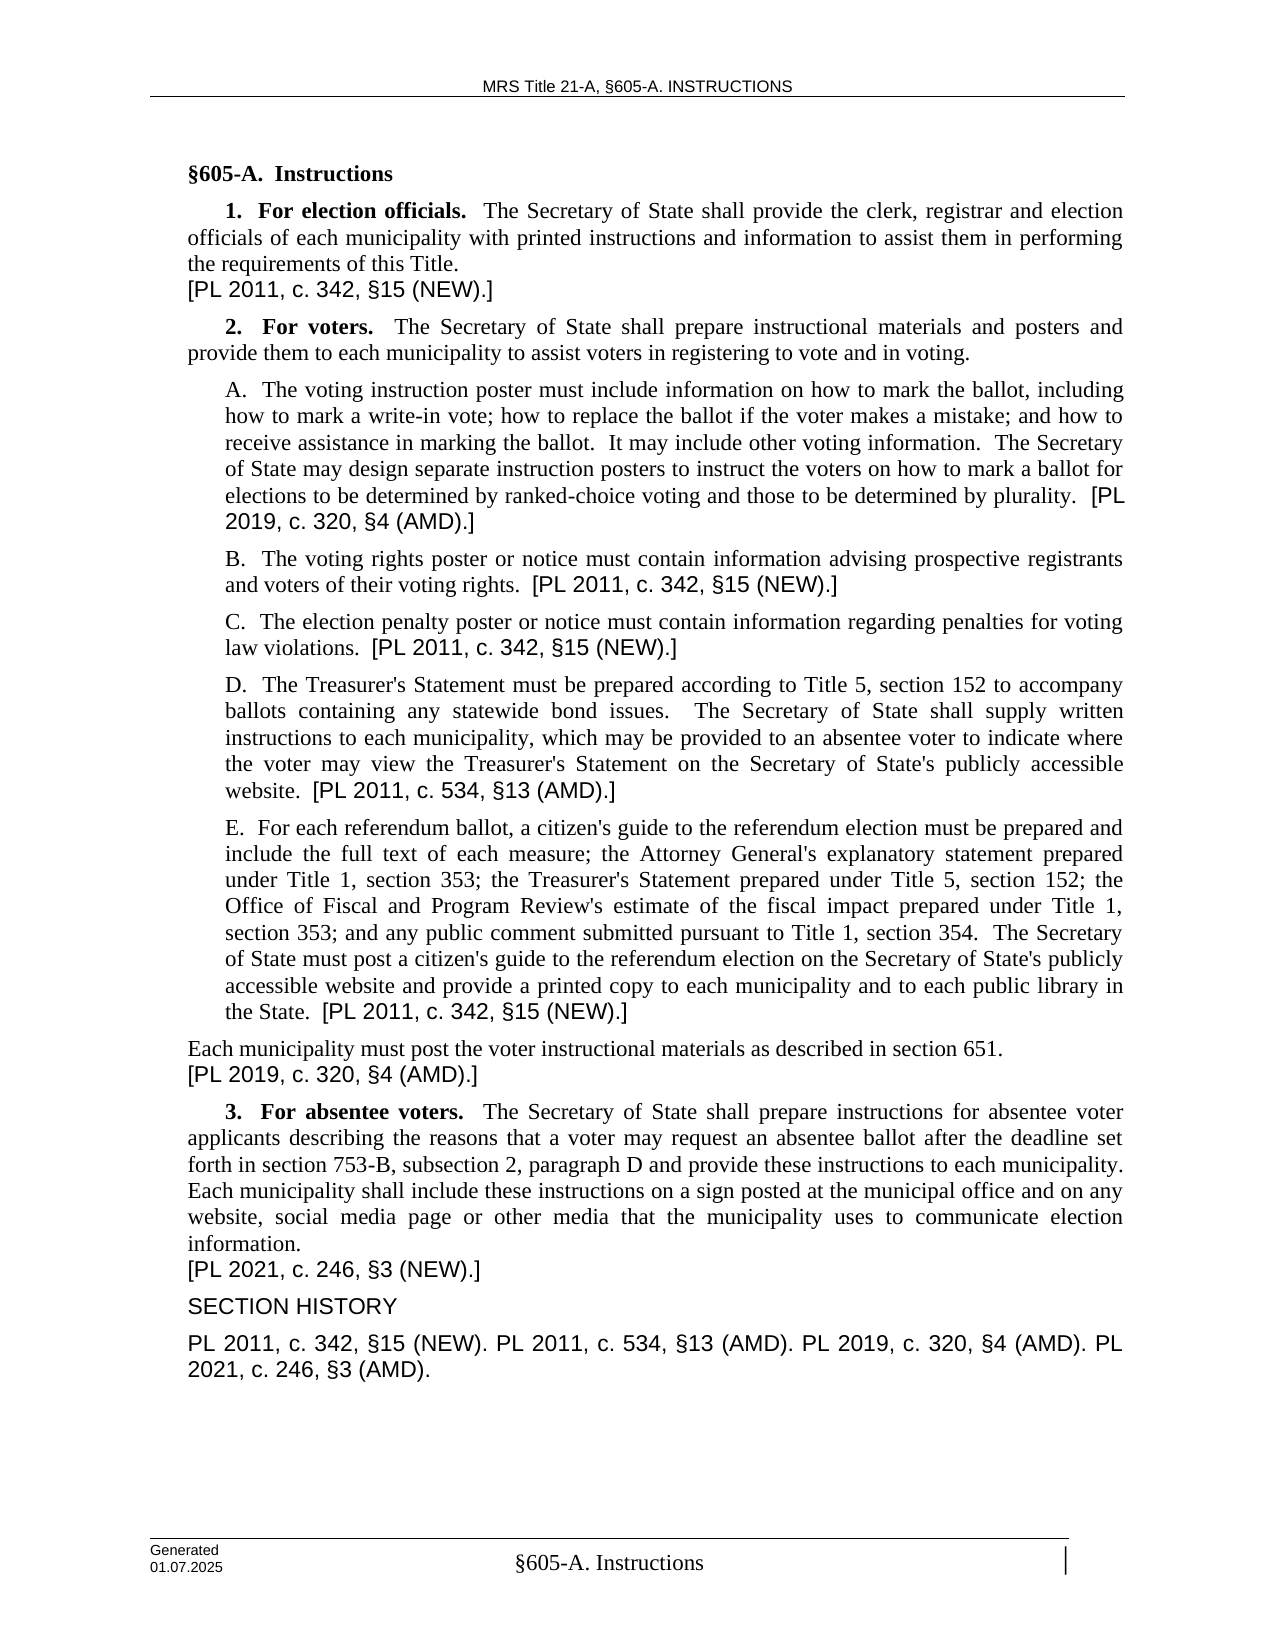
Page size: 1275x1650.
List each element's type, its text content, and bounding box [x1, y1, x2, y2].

text E. For each referendum ballot, a citizen's guide to the referendum election must be prepared and include the full text of each measure; the Attorney General's explanatory statement prepared under Title 1, section 353; the Treasurer's Statement prepared under Title 5, section 152; the Office of Fiscal and Program Review's estimate of the fiscal impact prepared under Title 1, section 353; and any public comment submitted pursuant to Title 1, section 354. The Secretary of State must post a citizen's guide to the referendum election on the Secretary of State's publicly accessible website and provide a printed copy to each municipality and to each public library in the State. [PL 2011, c. 342, §15 (NEW).] [225, 813, 1125, 1024]
text 3. For absentee voters. The Secretary of State shall prepare instructions for absentee voter applicants describing the reasons that a voter may request an absentee ballot after the deadline set forth in section 753‑B, subsection 2, paragraph D and provide these instructions to each municipality. Each municipality shall include these instructions on a sign posted at the municipal office and on any website, social media page or other media that the municipality uses to communicate election information. [187, 1098, 1125, 1256]
text D. The Treasurer's Statement must be prepared according to Title 5, section 152 to accompany ballots containing any statewide bond issues. The Secretary of State shall supply written instructions to each municipality, which may be provided to an absentee voter to indicate where the voter may view the Treasurer's Statement on the Secretary of State's publicly accessible website. [PL 2011, c. 534, §13 (AMD).] [225, 671, 1125, 803]
text 1. For election officials. The Secretary of State shall provide the clerk, registrar and election officials of each municipality with printed instructions and information to assist them in performing the requirements of this Title. [187, 197, 1125, 276]
text A. The voting instruction poster must include information on how to mark the ballot, including how to mark a write-in vote; how to replace the ballot if the voter makes a mistake; and how to receive assistance in marking the ballot. It may include other voting information. The Secretary of State may design separate instruction posters to instruct the voters on how to mark a ballot for elections to be determined by ranked‑choice voting and those to be determined by plurality. [PL 2019, c. 320, §4 (AMD).] [225, 376, 1125, 534]
text 2. For voters. The Secretary of State shall prepare instructional materials and posters and provide them to each municipality to assist voters in registering to vote and in voting. [187, 313, 1125, 366]
text SECTION HISTORY [187, 1293, 1125, 1319]
text [PL 2019, c. 320, §4 (AMD).] [187, 1061, 1125, 1088]
text PL 2011, c. 342, §15 (NEW). PL 2011, c. 534, §13 (AMD). PL 2019, c. 320, §4 (AMD). PL 2021, c. 246, §3 (AMD). [187, 1330, 1125, 1382]
text [PL 2011, c. 342, §15 (NEW).] [187, 276, 1125, 303]
text [PL 2021, c. 246, §3 (NEW).] [187, 1256, 1125, 1282]
text B. The voting rights poster or notice must contain information advising prospective registrants and voters of their voting rights. [PL 2011, c. 342, §15 (NEW).] [225, 545, 1125, 598]
text C. The election penalty poster or notice must contain information regarding penalties for voting law violations. [PL 2011, c. 342, §15 (NEW).] [225, 608, 1125, 661]
text §605-A. Instructions [187, 160, 1125, 187]
text Each municipality must post the voter instructional materials as described in section 651. [187, 1035, 1125, 1061]
